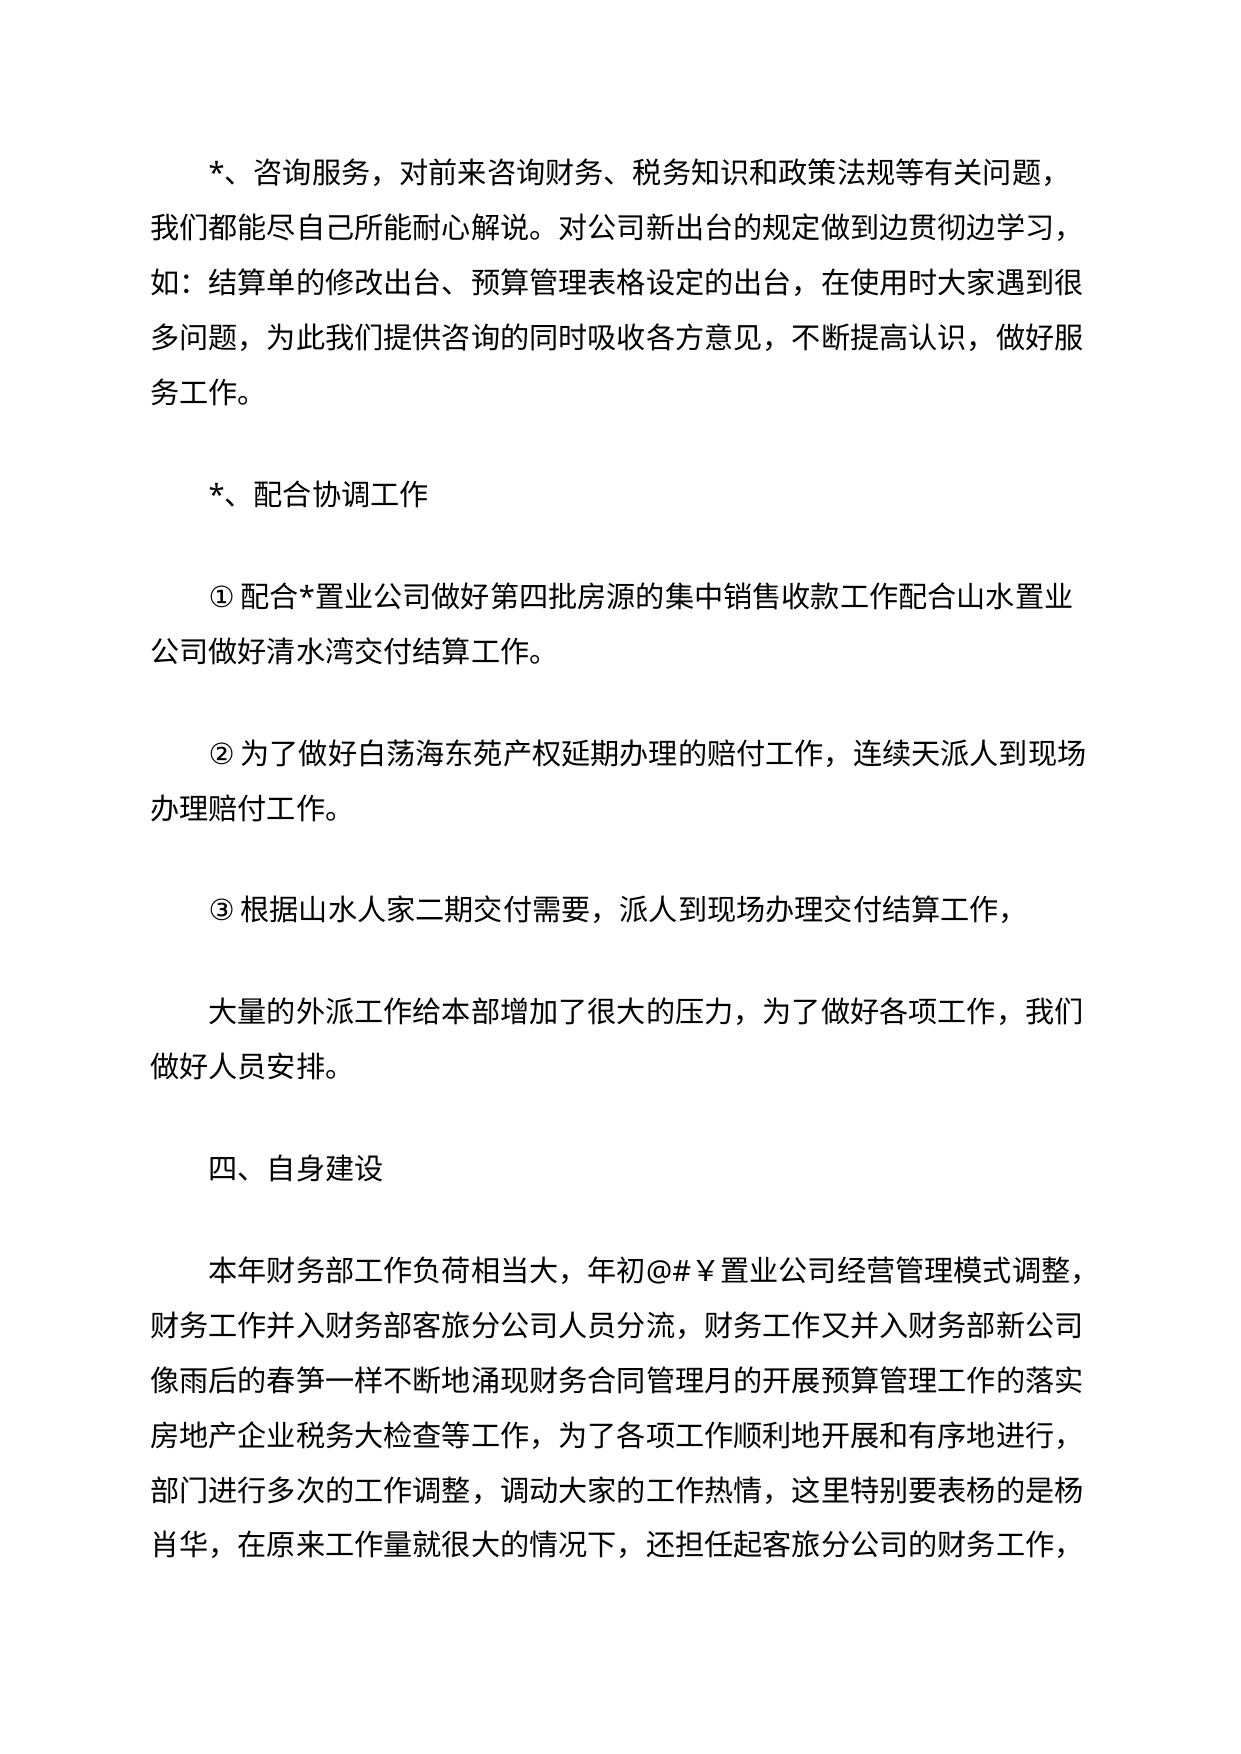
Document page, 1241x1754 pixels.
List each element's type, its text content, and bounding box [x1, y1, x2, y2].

text ③根据山水人家二期交付需要，派人到现场办理交付结算工作， [150, 887, 1090, 929]
text *、配合协调工作 [150, 471, 1090, 514]
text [150, 1247, 1090, 1564]
text ②为了做好白荡海东苑产权延期办理的赔付工作，连续天派人到现场办理赔付工作。 [150, 730, 1090, 827]
text ①配合*置业公司做好第四批房源的集中销售收款工作配合山水置业公司做好清水湾交付结算工作。 [150, 573, 1090, 671]
text 四、自身建设 [150, 1146, 1090, 1188]
text 大量的外派工作给本部增加了很大的压力，为了做好各项工作，我们做好人员安排。 [150, 989, 1090, 1086]
text *、咨询服务，对前来咨询财务、税务知识和政策法规等有关问题，我们都能尽自己所能耐心解说。对公司新出台的规定做到边贯彻边学习，如：结算单的修改出台、预算管理表格设定的出台，在使用时大家遇到很多问题，为此我们提供咨询的同时吸收各方意见，不断提高认识，做好服务工作。 [150, 150, 1090, 412]
